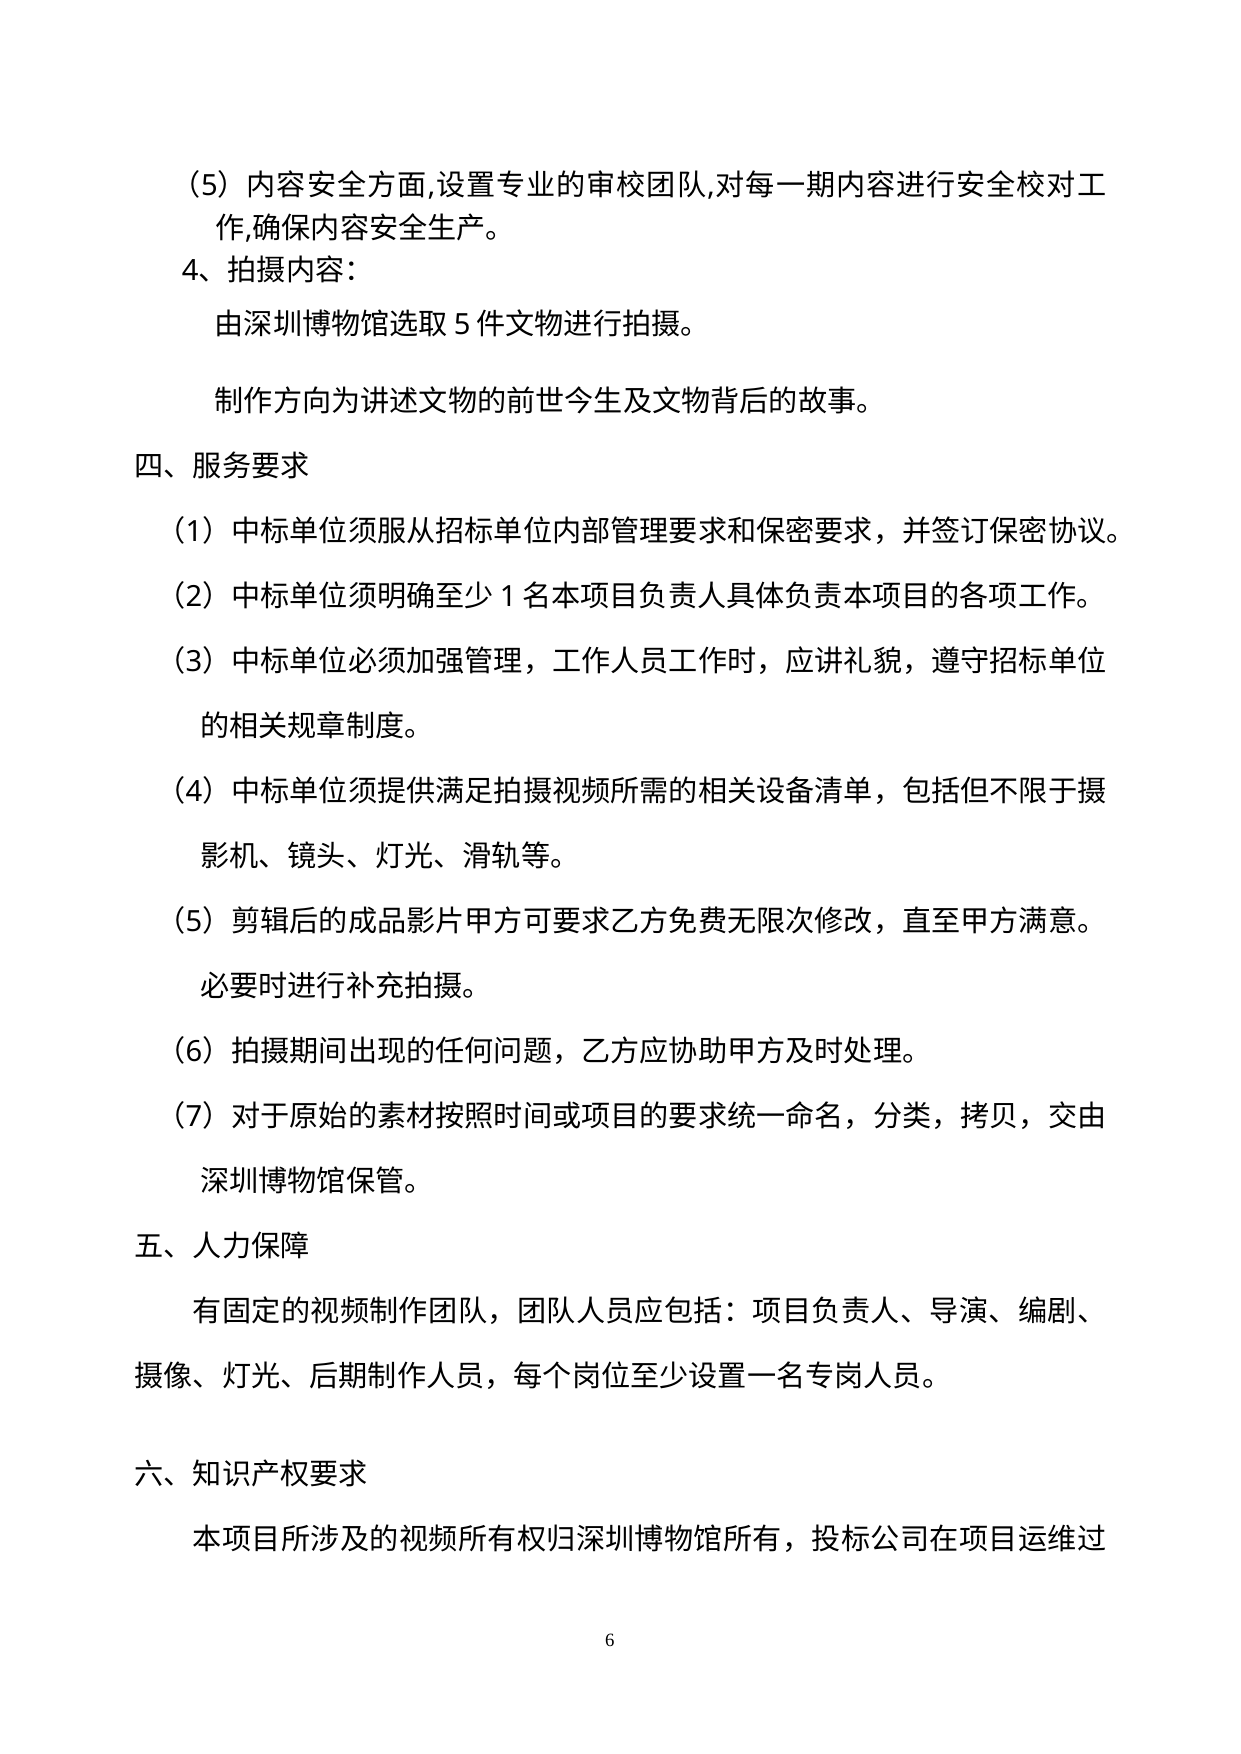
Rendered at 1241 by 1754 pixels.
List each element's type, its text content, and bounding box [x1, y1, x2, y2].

list 内容安全方面,设置专业的审校团队,对每一期内容进行安全校对工作,确保内容安全生产。 [172, 162, 1106, 247]
list 知识产权要求 [134, 1439, 1106, 1504]
list 拍摄期间出现的任何问题，乙方应协助甲方及时处理。 [156, 1017, 1106, 1082]
list 中标单位必须加强管理，工作人员工作时，应讲礼貌，遵守招标单位的相关规章制度。 [156, 627, 1106, 757]
list 有固定的视频制作团队，团队人员应包括：项目负责人、导演、编剧、摄像、灯光、后期制作人员，每个岗位至少设置一名专岗人员。 [134, 1277, 1106, 1407]
list 人力保障 [134, 1212, 1106, 1277]
list 中标单位须明确至少1名本项目负责人具体负责本项目的各项工作。 [156, 562, 1106, 627]
list 对于原始的素材按照时间或项目的要求统一命名，分类，拷贝，交由深圳博物馆保管。 [156, 1082, 1106, 1212]
list 服务要求 [134, 432, 1106, 497]
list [134, 1504, 1106, 1569]
list 中标单位须提供满足拍摄视频所需的相关设备清单，包括但不限于摄影机、镜头、灯光、滑轨等。 [156, 757, 1106, 887]
list 中标单位须服从招标单位内部管理要求和保密要求，并签订保密协议。 [156, 497, 1106, 562]
text 由深圳博物馆选取5件文物进行拍摄。 [156, 289, 1106, 354]
text 4、拍摄内容： [182, 247, 1106, 289]
list 制作方向为讲述文物的前世今生及文物背后的故事。 [156, 367, 1106, 432]
list 剪辑后的成品影片甲方可要求乙方免费无限次修改，直至甲方满意。必要时进行补充拍摄。 [156, 887, 1106, 1017]
